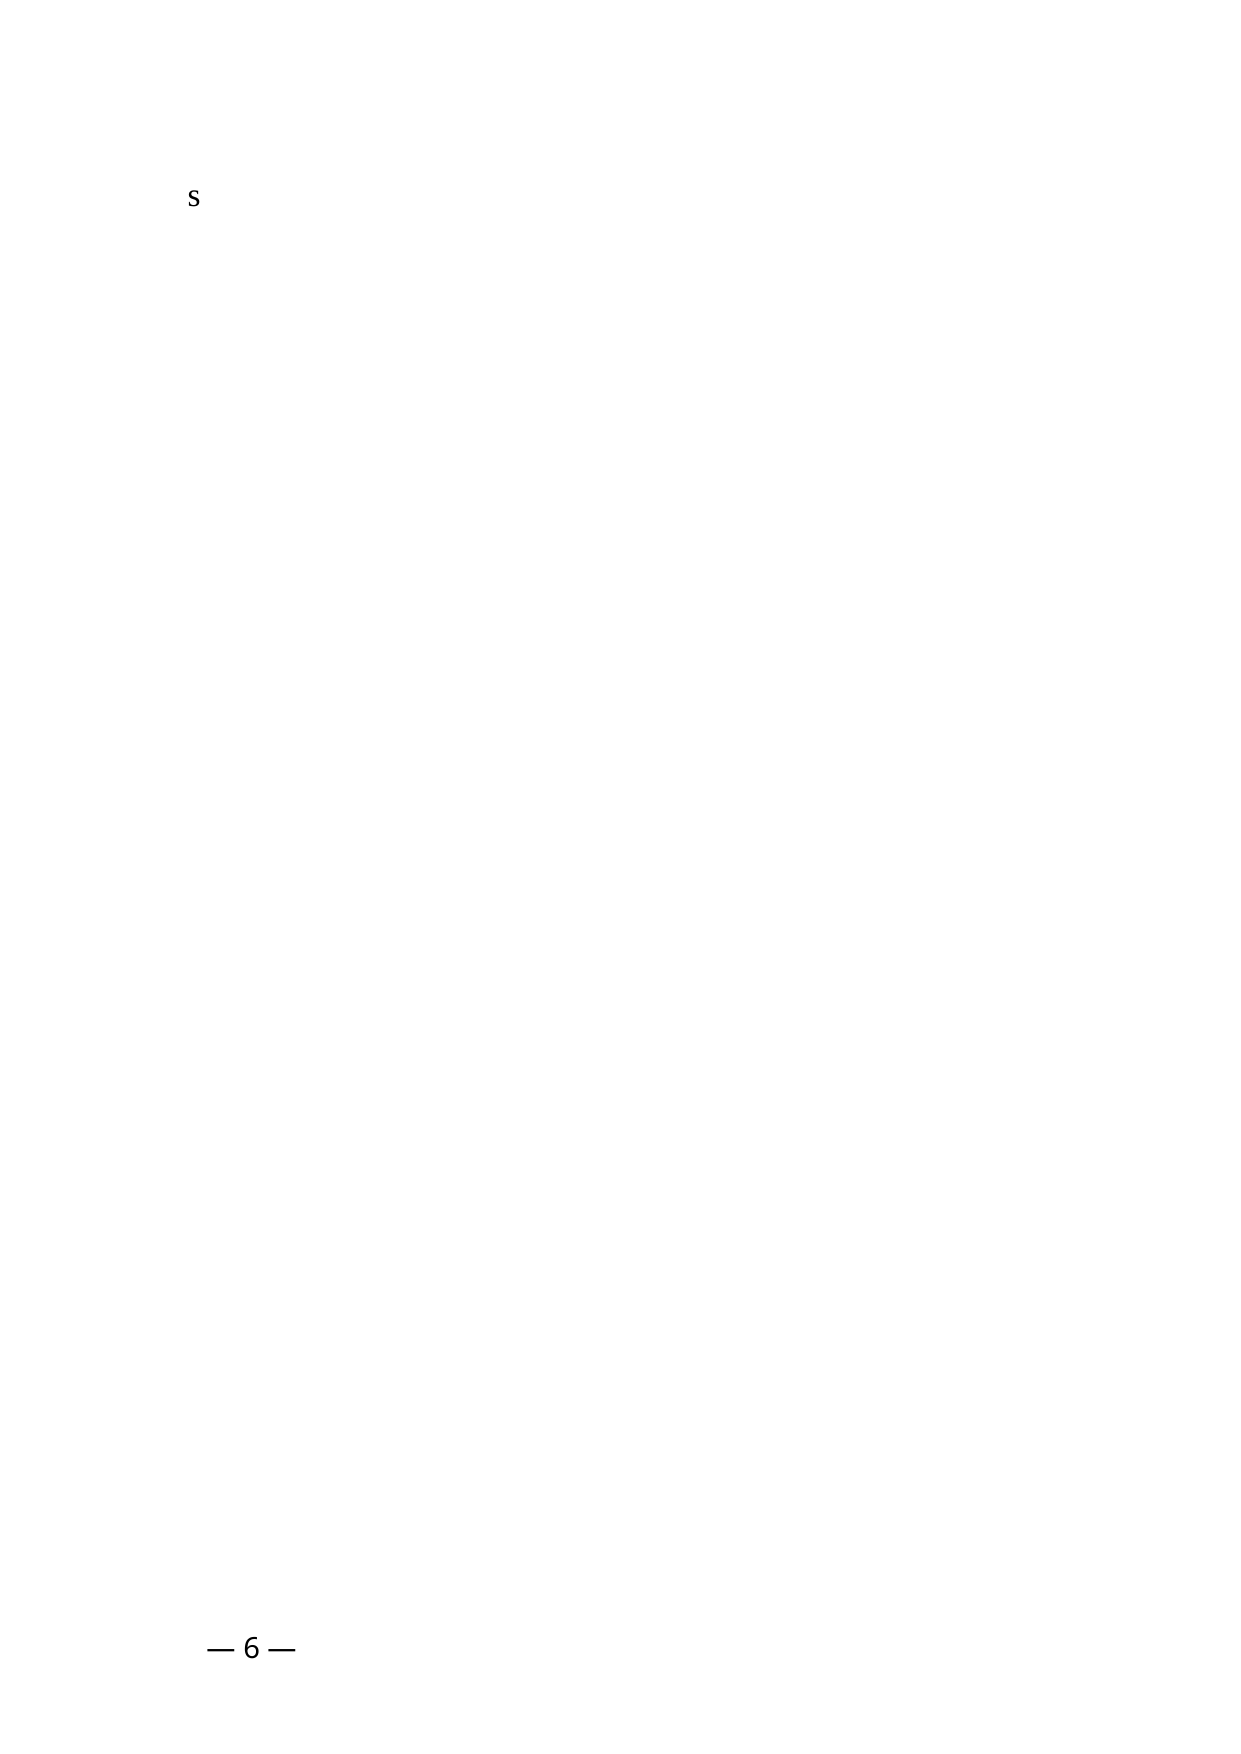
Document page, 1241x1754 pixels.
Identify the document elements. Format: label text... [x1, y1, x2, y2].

text s [187, 162, 1053, 227]
